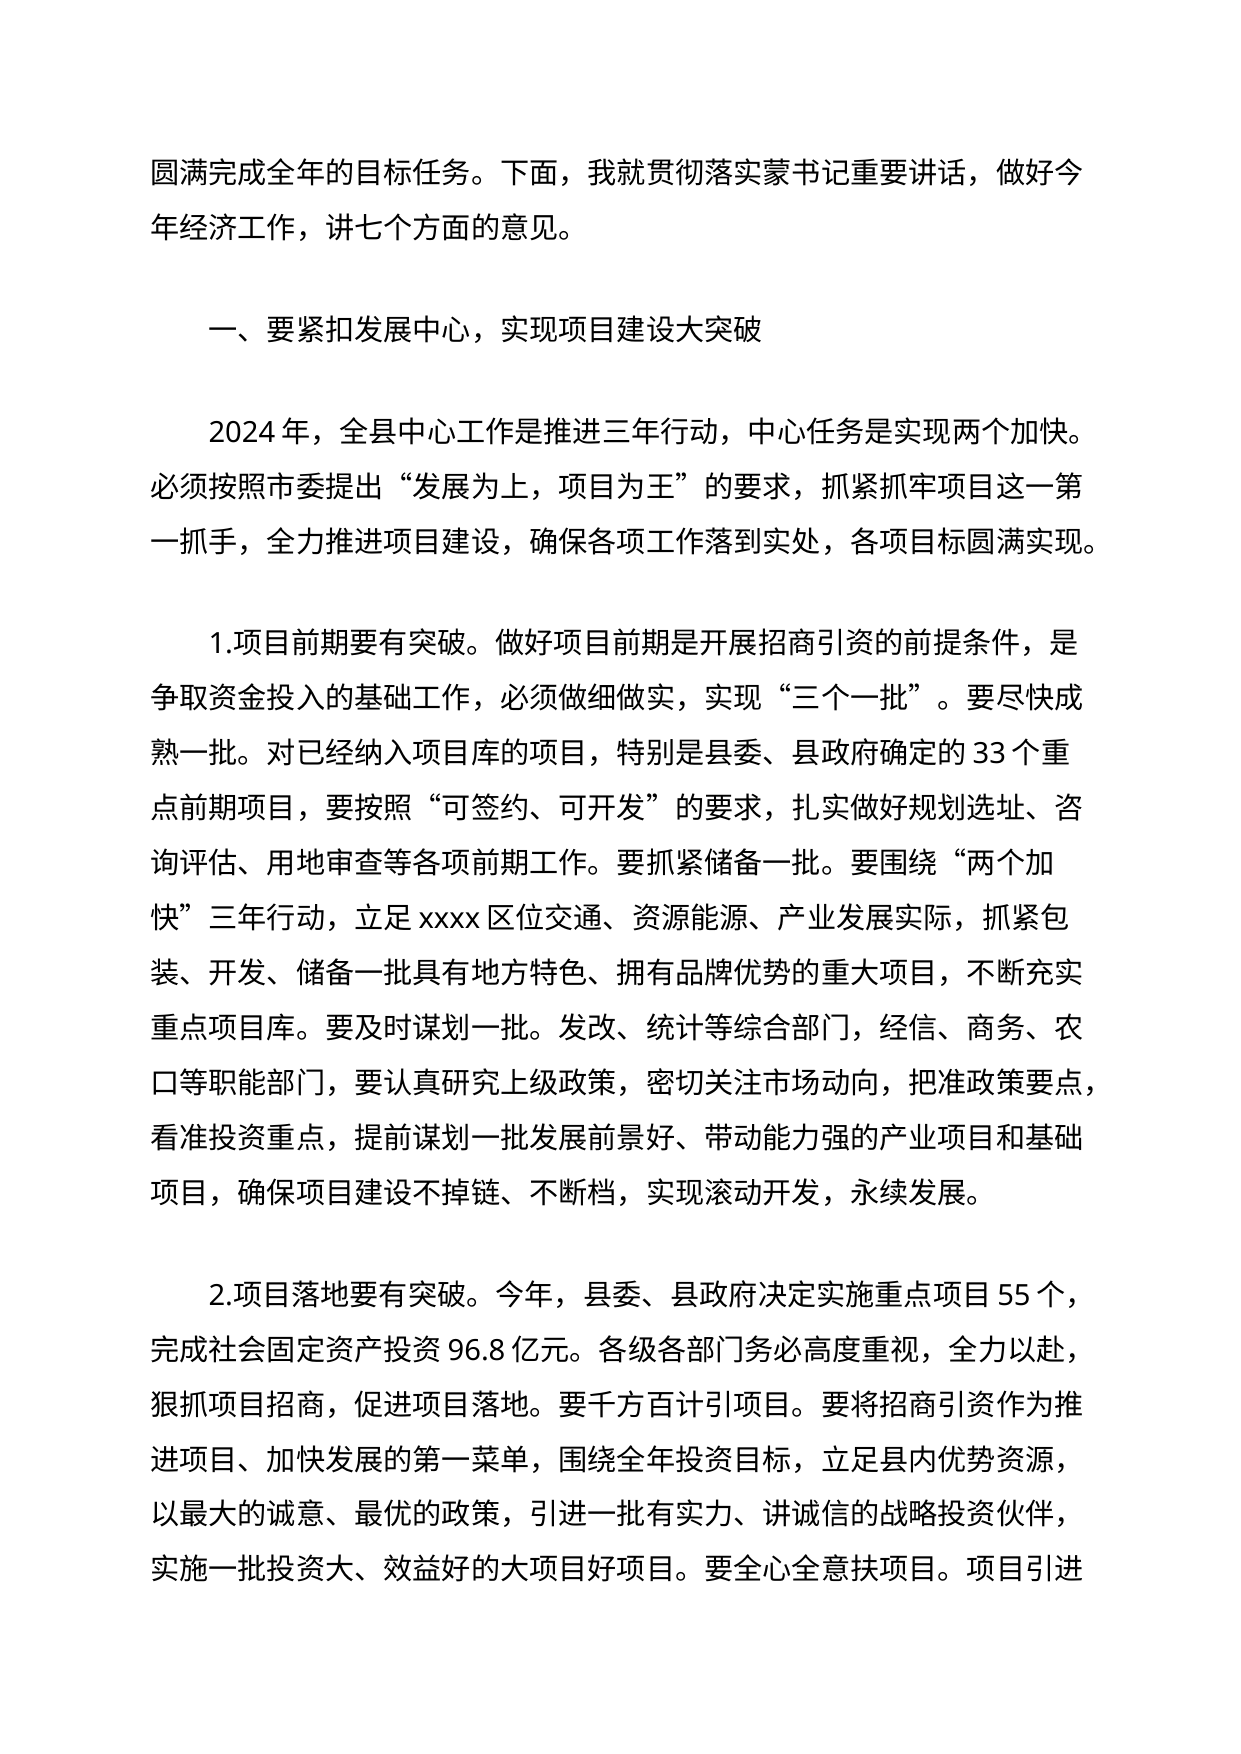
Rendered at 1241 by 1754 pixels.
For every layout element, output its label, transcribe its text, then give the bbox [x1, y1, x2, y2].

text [150, 150, 1090, 247]
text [150, 1271, 1090, 1588]
text 一、要紧扣发展中心，实现项目建设大突破 [150, 307, 1090, 349]
text 1.项目前期要有突破。做好项目前期是开展招商引资的前提条件，是争取资金投入的基础工作，必须做细做实，实现“三个一批”。要尽快成熟一批。对已经纳入项目库的项目，特别是县委、县政府确定的33个重点前期项目，要按照“可签约、可开发”的要求，扎实做好规划选址、咨询评估、用地审查等各项前期工作。要抓紧储备一批。要围绕“两个加快”三年行动，立足xxxx区位交通、资源能源、产业发展实际，抓紧包装、开发、储备一批具有地方特色、拥有品牌优势的重大项目，不断充实重点项目库。要及时谋划一批。发改、统计等综合部门，经信、商务、农口等职能部门，要认真研究上级政策，密切关注市场动向，把准政策要点，看准投资重点，提前谋划一批发展前景好、带动能力强的产业项目和基础项目，确保项目建设不掉链、不断档，实现滚动开发，永续发展。 [150, 620, 1090, 1212]
text 2024年，全县中心工作是推进三年行动，中心任务是实现两个加快。必须按照市委提出“发展为上，项目为王”的要求，抓紧抓牢项目这一第一抓手，全力推进项目建设，确保各项工作落到实处，各项目标圆满实现。 [150, 408, 1090, 561]
